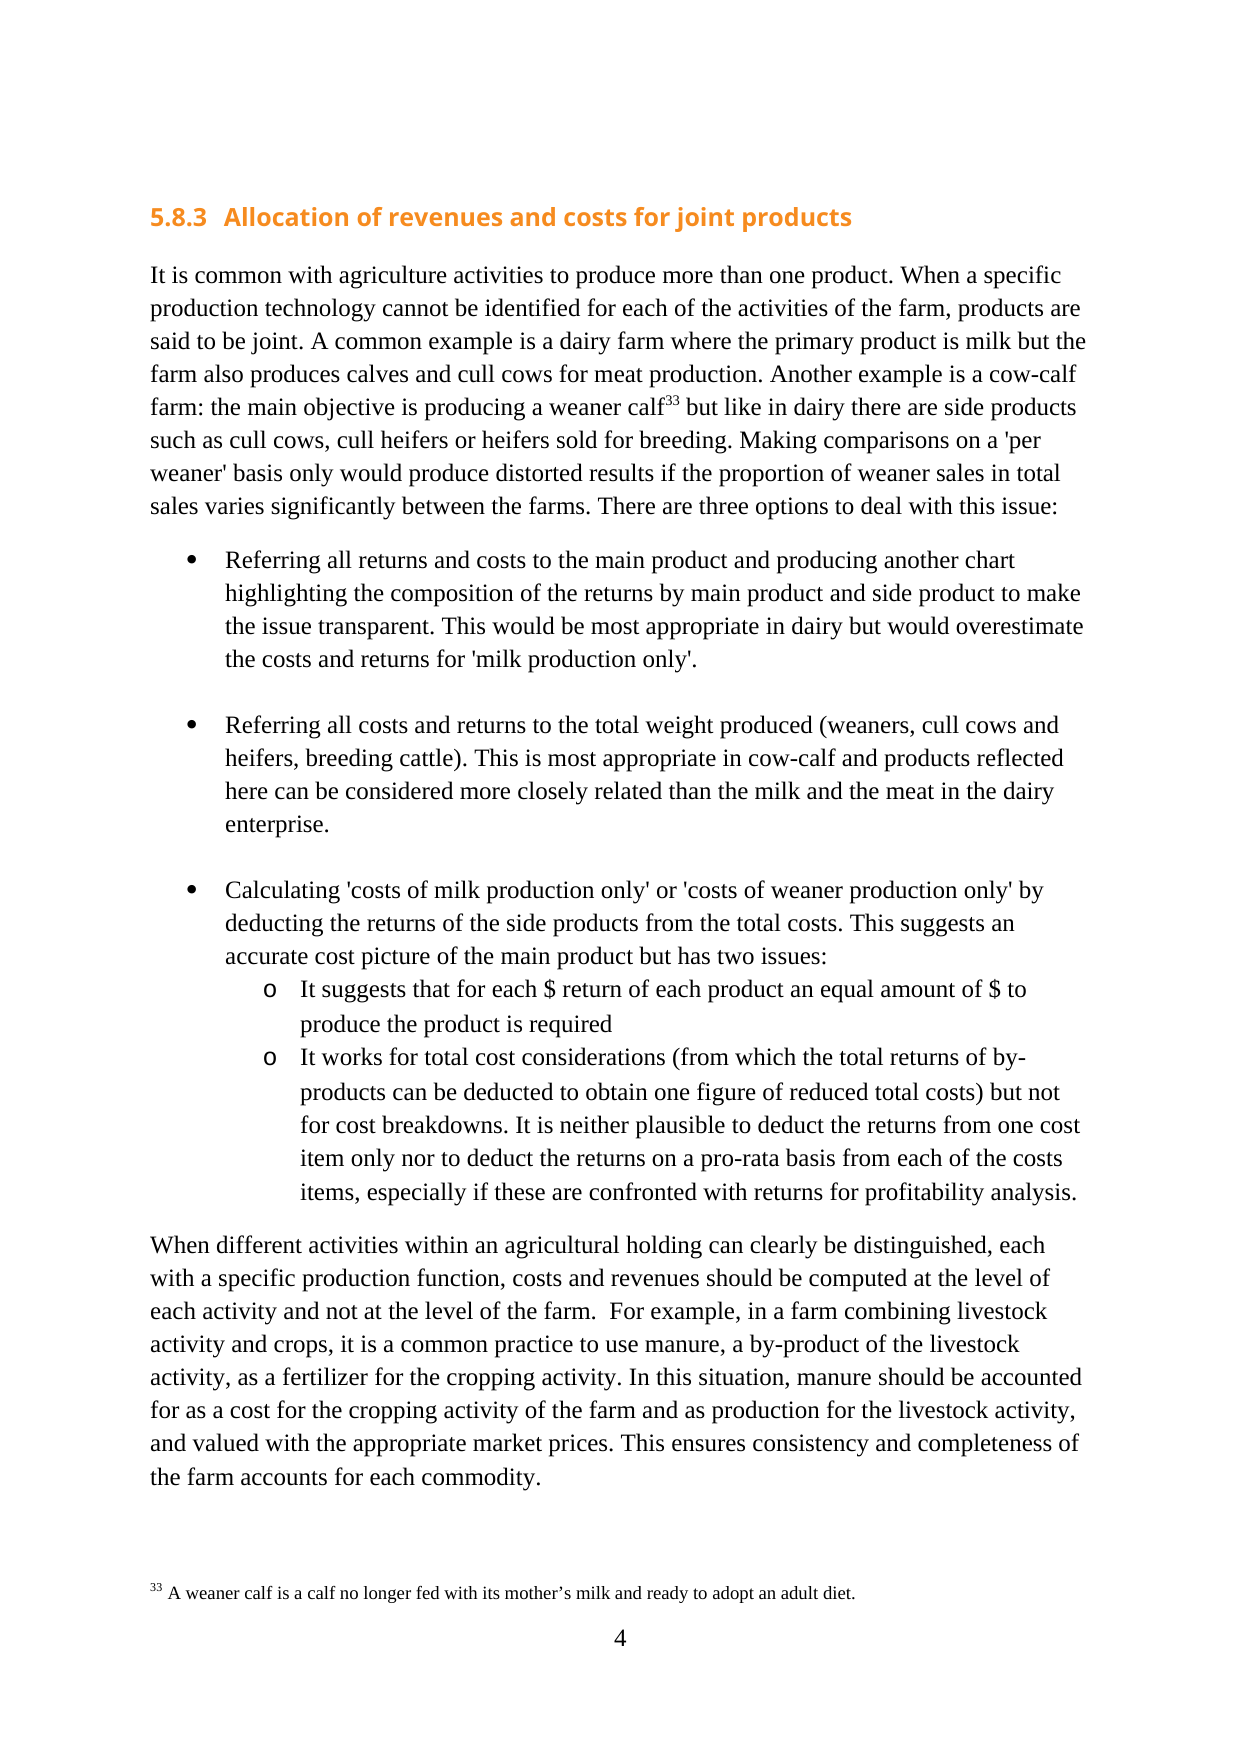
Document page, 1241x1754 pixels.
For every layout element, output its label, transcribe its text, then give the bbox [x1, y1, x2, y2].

list It suggests that for each $ return of each product an equal amount of $ to produce the product is required [262, 974, 1090, 1038]
text When different activities within an agricultural holding can clearly be distinguished, each with a specific production function, costs and revenues should be computed at the level of each activity and not at the level of the farm. For example, in a farm combining livestock activity and crops, it is a common practice to use manure, a by-product of the livestock activity, as a fertilizer for the cropping activity. In this situation, manure should be accounted for as a cost for the cropping activity of the farm and as production for the livestock activity, and valued with the appropriate market prices. This ensures consistency and completeness of the farm accounts for each commodity. [150, 1230, 1090, 1490]
list Allocation of revenues and costs for joint products [150, 200, 1090, 234]
text It is common with agriculture activities to produce more than one product. When a specific production technology cannot be identified for each of the activities of the farm, products are said to be joint. A common example is a dairy farm where the primary product is milk but the farm also produces calves and cull cows for meat production. Another example is a cow-calf farm: the main objective is producing a weaner calf but like in dairy there are side products such as cull cows, cull heifers or heifers sold for breeding. Making comparisons on a 'per weaner' basis only would produce distorted results if the proportion of weaner sales in total sales varies significantly between the farms. There are three options to deal with this issue: [150, 260, 1090, 520]
list Referring all costs and returns to the total weight produced (weaners, cull cows and heifers, breeding cattle). This is most appropriate in cow-calf and products reflected here can be considered more closely related than the milk and the meat in the dairy enterprise. [187, 710, 1090, 838]
list Referring all returns and costs to the main product and producing another chart highlighting the composition of the returns by main product and side product to make the issue transparent. This would be most appropriate in dairy but would overestimate the costs and returns for 'milk production only'. [187, 545, 1090, 673]
list Calculating 'costs of milk production only' or 'costs of weaner production only' by deducting the returns of the side products from the total costs. This suggests an accurate cost picture of the main product but has two issues: [187, 875, 1090, 970]
list It works for total cost considerations (from which the total returns of by-products can be deducted to obtain one figure of reduced total costs) but not for cost breakdowns. It is neither plausible to deduct the returns from one cost item only nor to deduct the returns on a pro-rata basis from each of the costs items, especially if these are confronted with returns for profitability analysis. [262, 1042, 1090, 1205]
